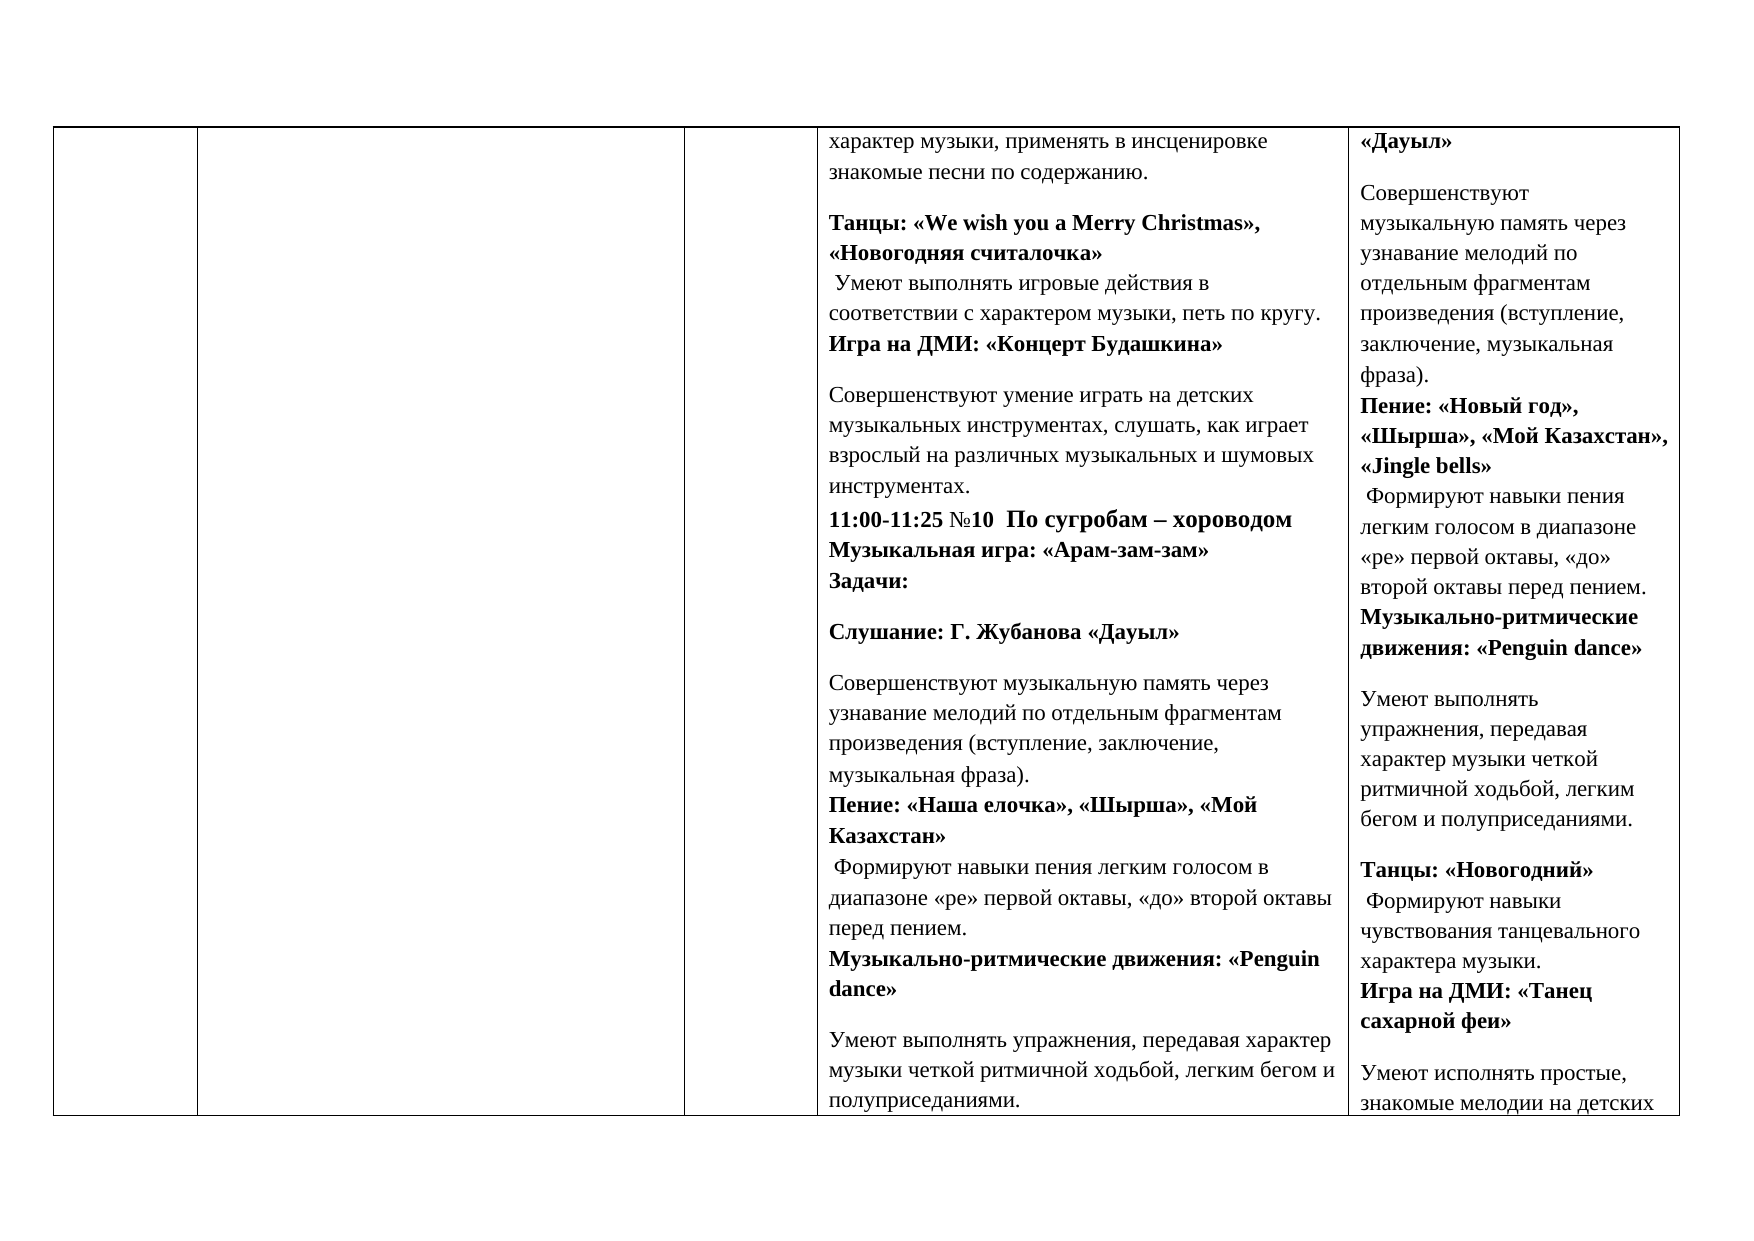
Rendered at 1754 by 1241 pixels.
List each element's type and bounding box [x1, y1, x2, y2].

table_cell [54, 128, 197, 1115]
table_cell [685, 128, 817, 1115]
table_cell [818, 128, 1348, 1115]
table_cell [198, 128, 684, 1115]
table_cell [1349, 128, 1679, 1115]
